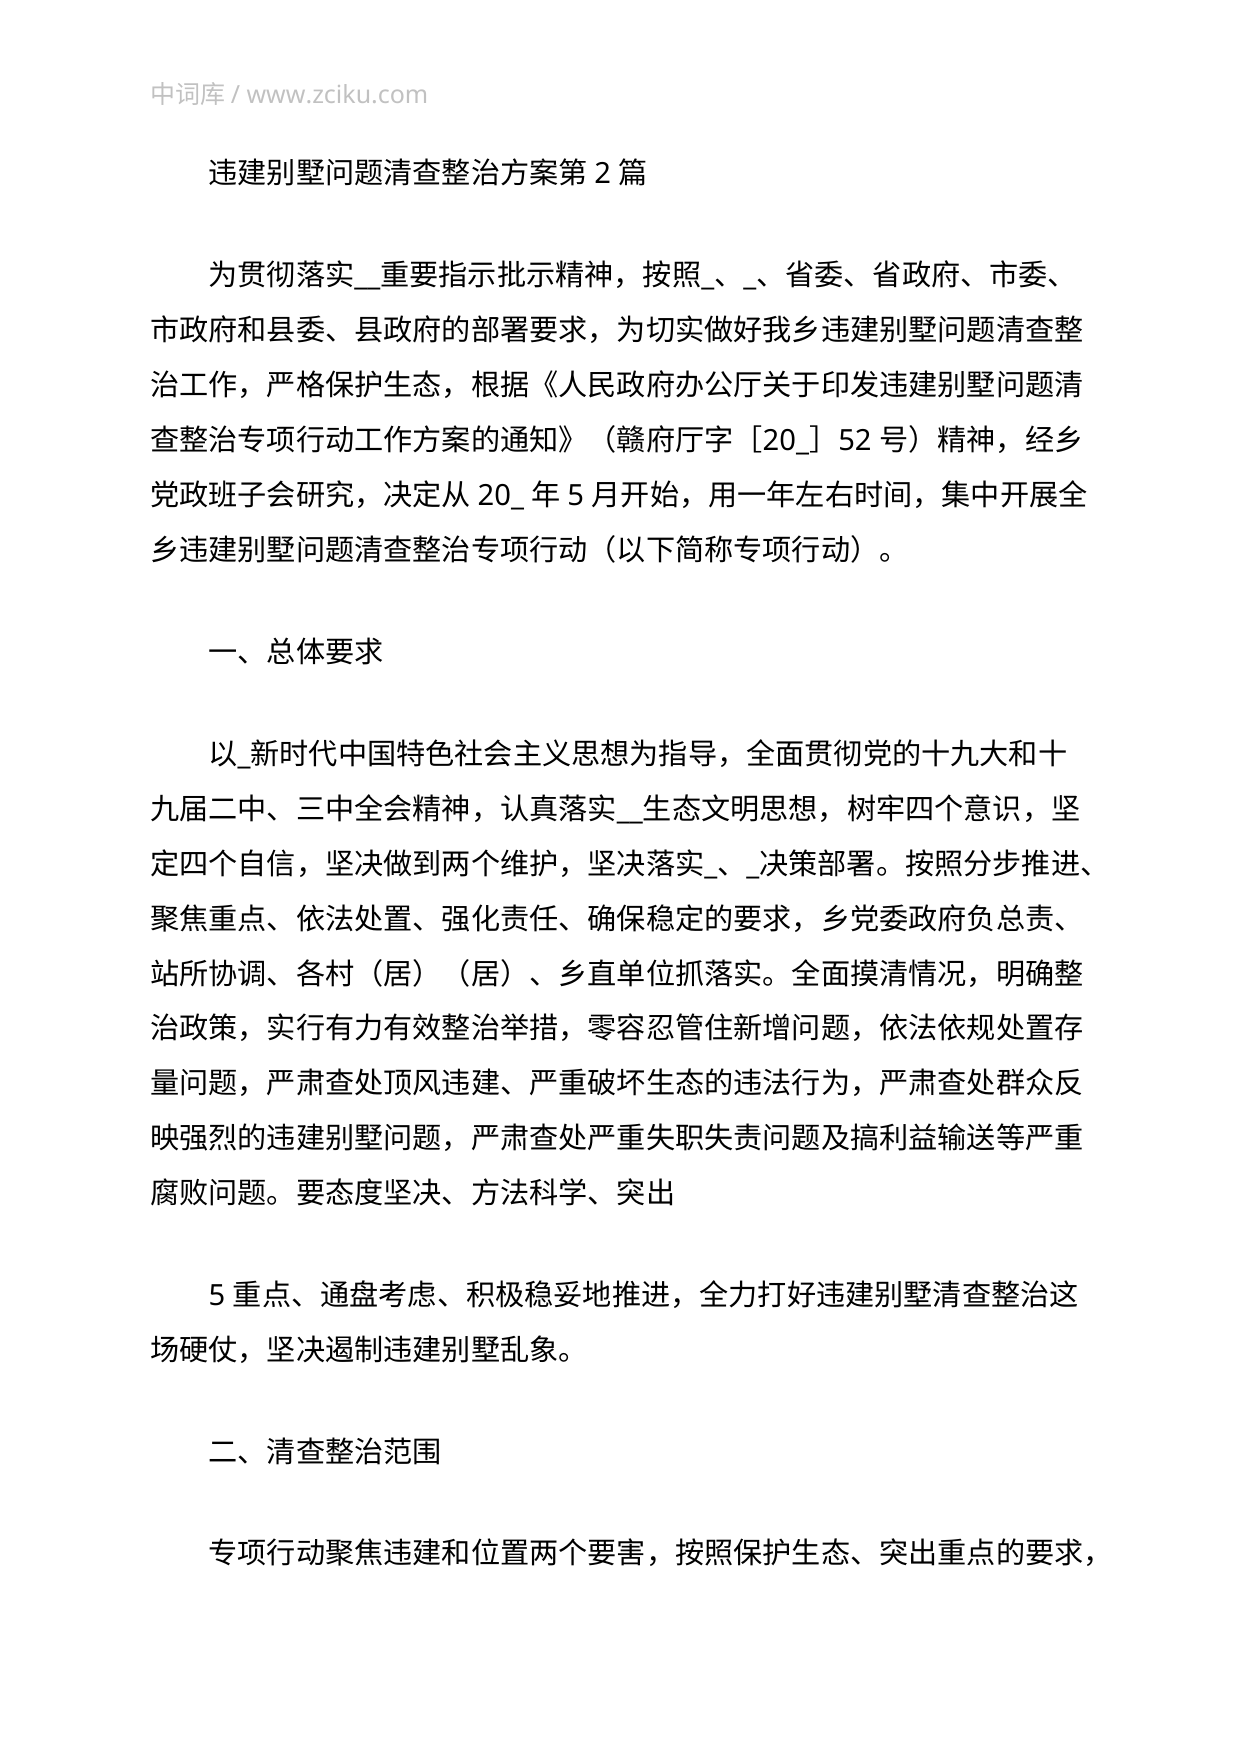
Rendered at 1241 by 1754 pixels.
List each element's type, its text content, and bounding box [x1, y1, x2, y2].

text 违建别墅问题清查整治方案第 2 篇 [150, 150, 1090, 192]
text 一、总体要求 [150, 628, 1090, 671]
text 5 重点、通盘考虑、积极稳妥地推进，全力打好违建别墅清查整治这场硬仗，坚决遏制违建别墅乱象。 [150, 1272, 1090, 1369]
text 以_新时代中国特色社会主义思想为指导，全面贯彻党的十九大和十九届二中、三中全会精神，认真落实__生态文明思想，树牢四个意识，坚定四个自信，坚决做到两个维护，坚决落实_、_决策部署。按照分步推进、聚焦重点、依法处置、强化责任、确保稳定的要求，乡党委政府负总责、站所协调、各村（居）（居）、乡直单位抓落实。全面摸清情况，明确整治政策，实行有力有效整治举措，零容忍管住新增问题，依法依规处置存量问题，严肃查处顶风违建、严重破坏生态的违法行为，严肃查处群众反映强烈的违建别墅问题，严肃查处严重失职失责问题及搞利益输送等严重腐败问题。要态度坚决、方法科学、突出 [150, 730, 1090, 1212]
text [150, 1530, 1090, 1572]
text 二、清查整治范围 [150, 1428, 1090, 1471]
text 为贯彻落实__重要指示批示精神，按照_、_、省委、省政府、市委、市政府和县委、县政府的部署要求，为切实做好我乡违建别墅问题清查整治工作，严格保护生态，根据《人民政府办公厅关于印发违建别墅问题清查整治专项行动工作方案的通知》（赣府厅字［20_］52 号）精神，经乡党政班子会研究，决定从 20_ 年 5 月开始，用一年左右时间，集中开展全乡违建别墅问题清查整治专项行动（以下简称专项行动）。 [150, 252, 1090, 569]
